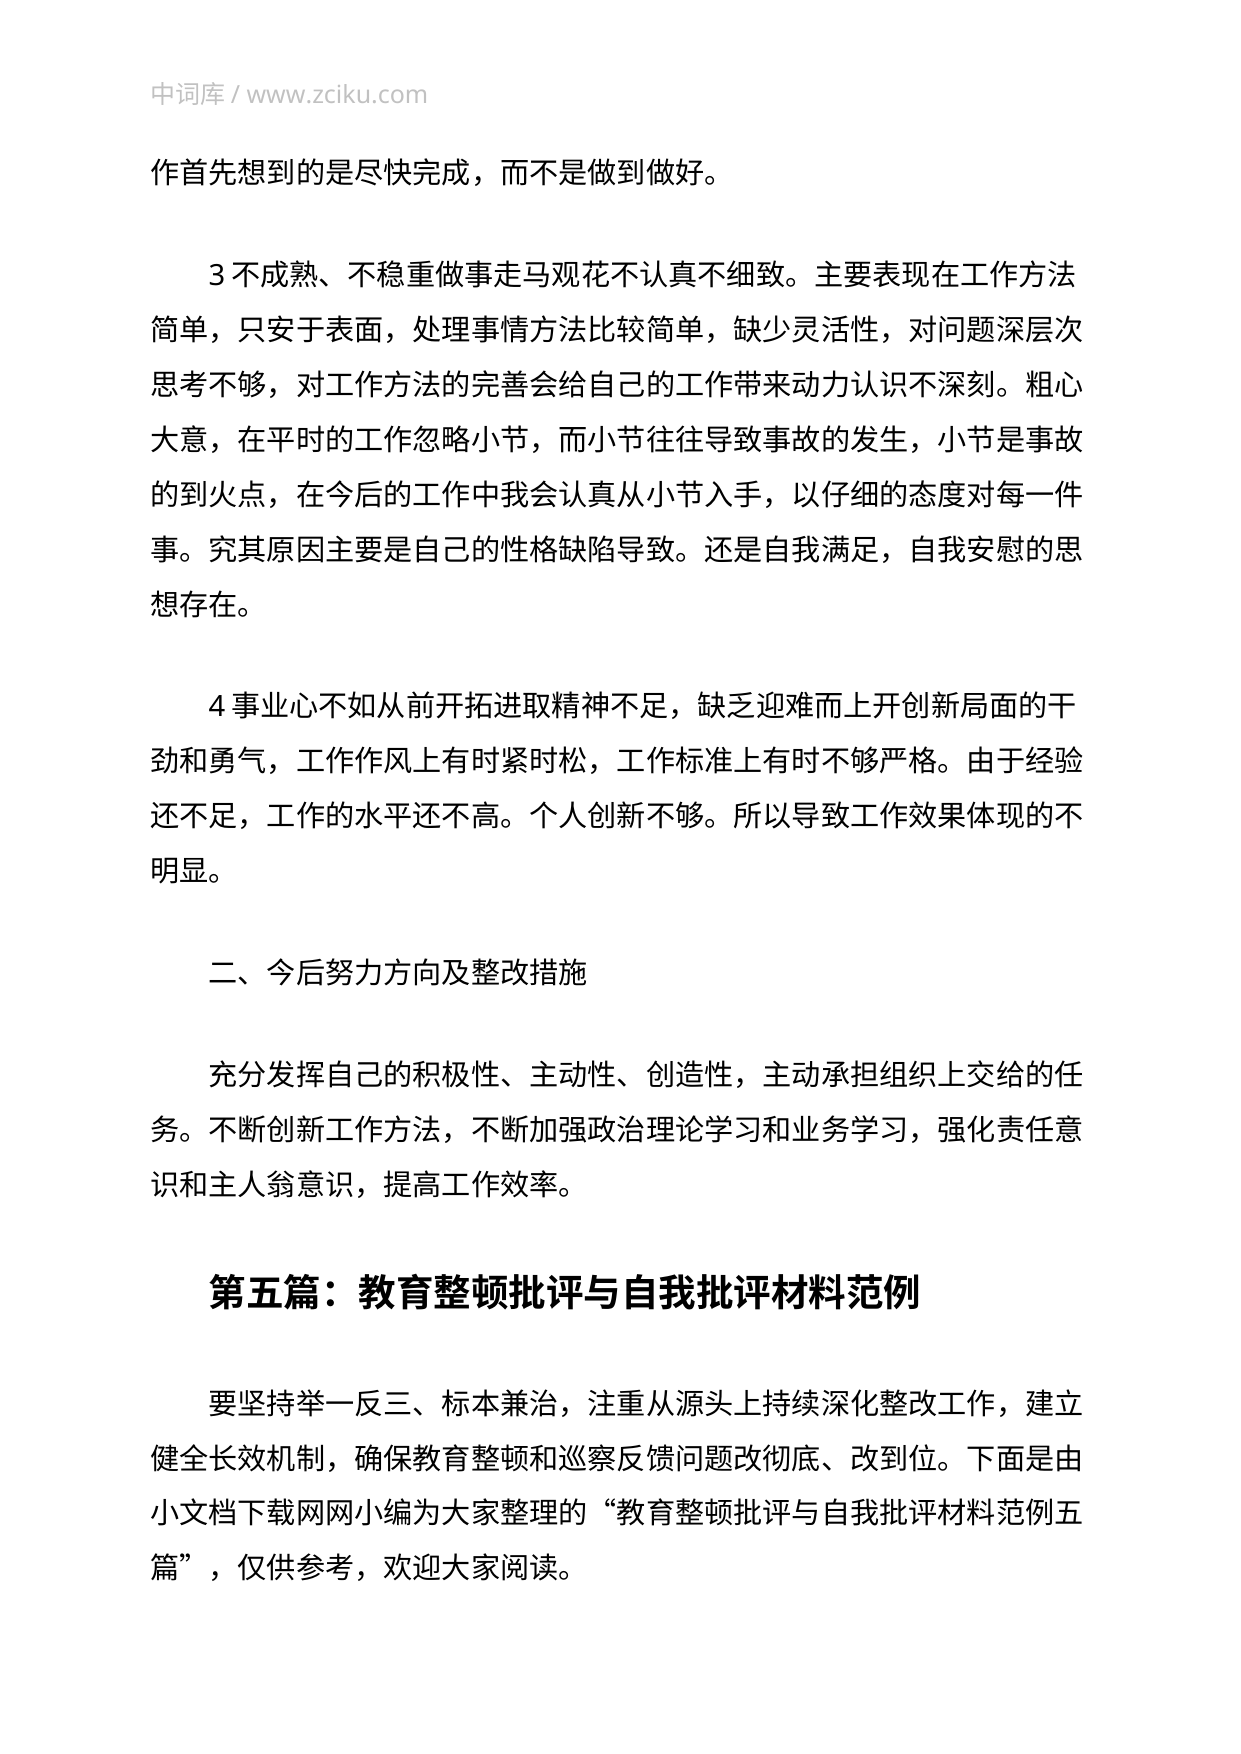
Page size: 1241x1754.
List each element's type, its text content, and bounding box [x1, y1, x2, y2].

text 充分发挥自己的积极性、主动性、创造性，主动承担组织上交给的任务。不断创新工作方法，不断加强政治理论学习和业务学习，强化责任意识和主人翁意识，提高工作效率。 [150, 1051, 1090, 1203]
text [150, 150, 1090, 192]
text 3不成熟、不稳重做事走马观花不认真不细致。主要表现在工作方法简单，只安于表面，处理事情方法比较简单，缺少灵活性，对问题深层次思考不够，对工作方法的完善会给自己的工作带来动力认识不深刻。粗心大意，在平时的工作忽略小节，而小节往往导致事故的发生，小节是事故的到火点，在今后的工作中我会认真从小节入手，以仔细的态度对每一件事。究其原因主要是自己的性格缺陷导致。还是自我满足，自我安慰的思想存在。 [150, 252, 1090, 623]
text 4事业心不如从前开拓进取精神不足，缺乏迎难而上开创新局面的干劲和勇气，工作作风上有时紧时松，工作标准上有时不够严格。由于经验还不足，工作的水平还不高。个人创新不够。所以导致工作效果体现的不明显。 [150, 683, 1090, 890]
text 二、今后努力方向及整改措施 [150, 949, 1090, 992]
text 要坚持举一反三、标本兼治，注重从源头上持续深化整改工作，建立健全长效机制，确保教育整顿和巡察反馈问题改彻底、改到位。下面是由小文档下载网网小编为大家整理的“教育整顿批评与自我批评材料范例五篇”，仅供参考，欢迎大家阅读。 [150, 1380, 1090, 1587]
text 第五篇：教育整顿批评与自我批评材料范例 [150, 1263, 1090, 1317]
